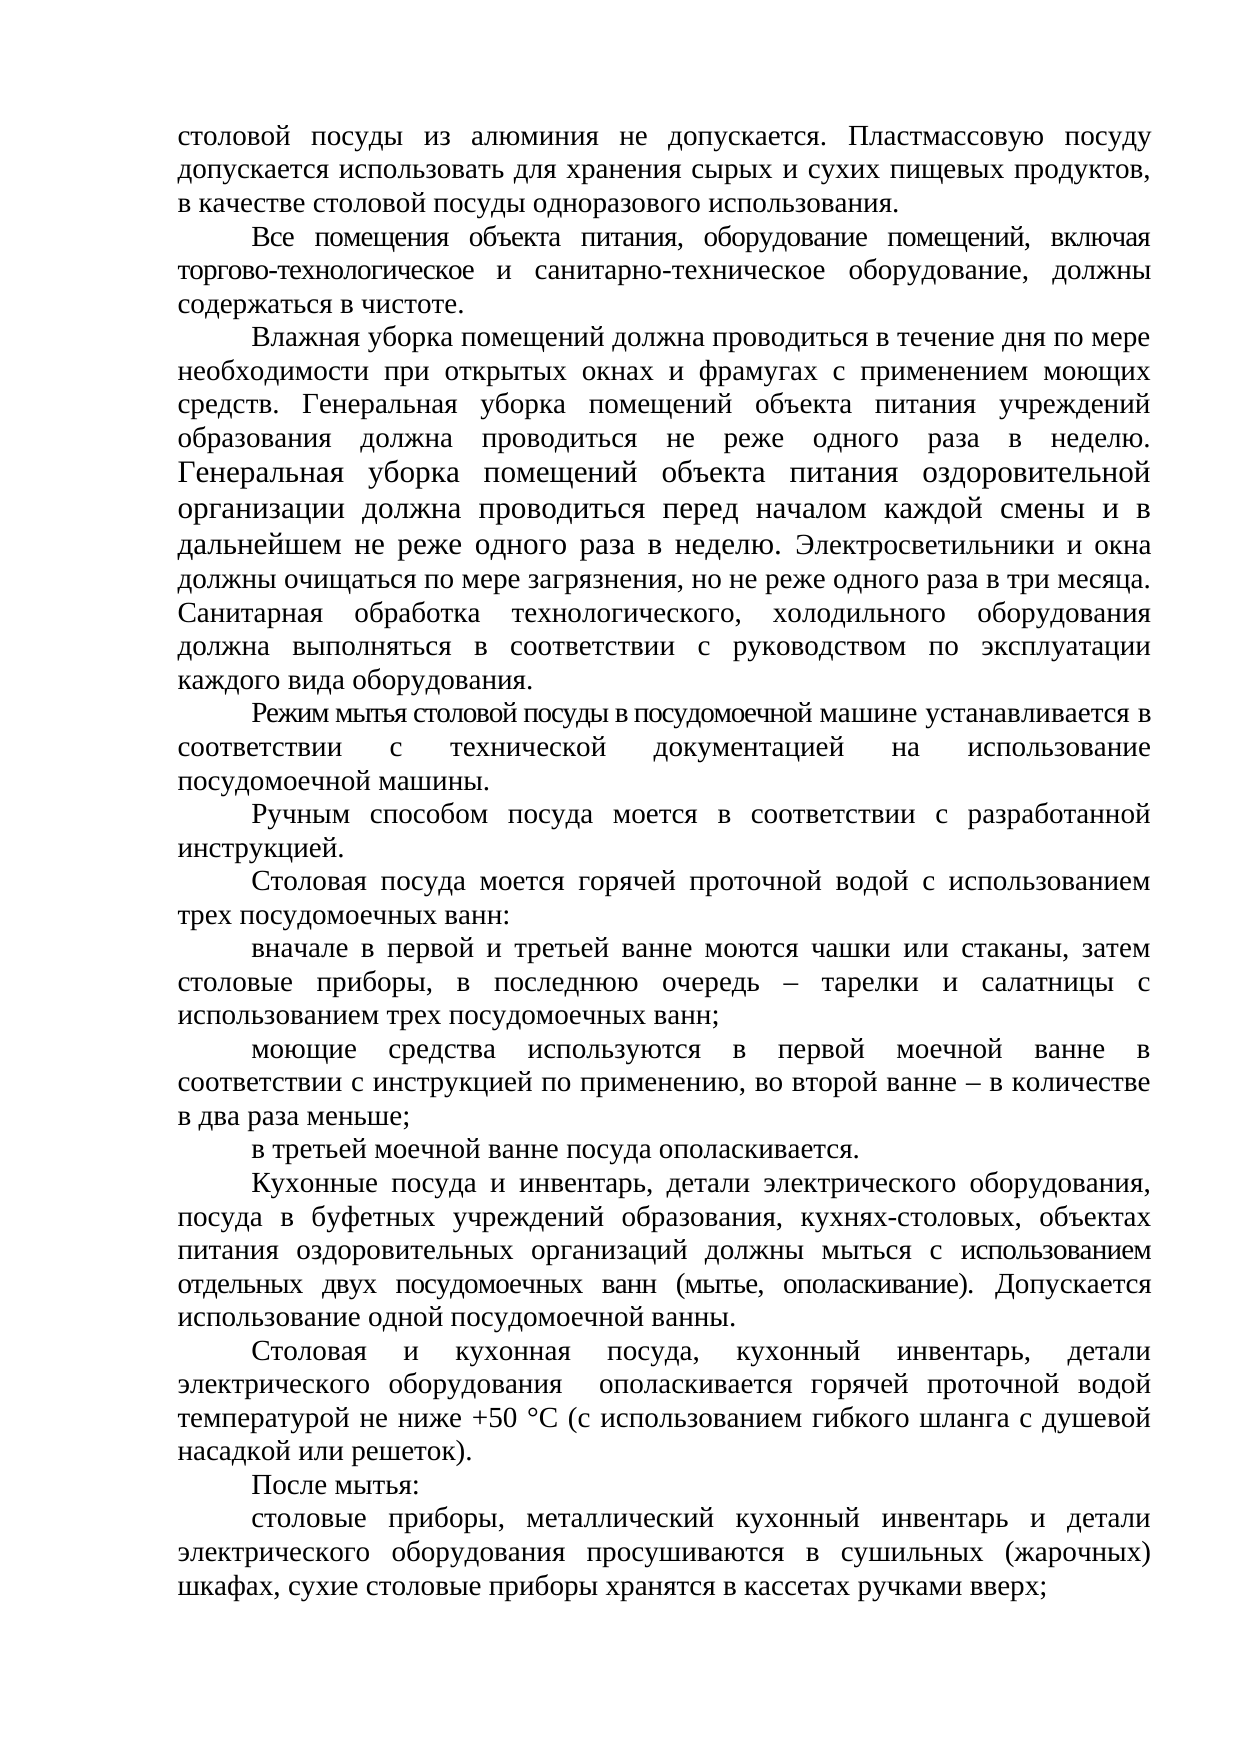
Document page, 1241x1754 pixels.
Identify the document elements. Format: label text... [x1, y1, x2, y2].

text Режим мытья столовой посуды в посудомоечной машине устанавливается в соответствии с технической документацией на использование посудомоечной машины. [177, 696, 1152, 796]
text вначале в первой и третьей ванне моются чашки или стаканы, затем столовые приборы, в последнюю очередь – тарелки и салатницы с использованием трех посудомоечных ванн; [177, 930, 1152, 1031]
text После мытья: [177, 1467, 1152, 1501]
text Столовая и кухонная посуда, кухонный инвентарь, детали электрического оборудования ополаскивается горячей проточной водой температурой не ниже + (с использованием гибкого шланга с душевой насадкой или решеток). [177, 1333, 1152, 1467]
text Кухонные посуда и инвентарь, детали электрического оборудования, посуда в буфетных учреждений образования, кухнях-столовых, объектах питания оздоровительных организаций должны мыться с использованием отдельных двух посудомоечных ванн (мытье, ополаскивание). Допускается использование одной посудомоечной ванны. [177, 1165, 1152, 1333]
text Все помещения объекта питания, оборудование помещений, включая торгово-технологическое и санитарно-техническое оборудование, должны содержаться в чистоте. [177, 219, 1152, 319]
text Влажная уборка помещений должна проводиться в течение дня по мере необходимости при открытых окнах и фрамугах с применением моющих средств. Генеральная уборка помещений объекта питания учреждений образования должна проводиться не реже одного раза в неделю. Генеральная уборка помещений объекта питания оздоровительной организации должна проводиться перед началом каждой смены и в дальнейшем не реже одного раза в неделю. Электросветильники и окна должны очищаться по мере загрязнения, но не реже одного раза в три месяца. Санитарная обработка технологического, холодильного оборудования должна выполняться в соответствии с руководством по эксплуатации каждого вида оборудования. [177, 319, 1152, 696]
text столовые приборы, металлический кухонный инвентарь и детали электрического оборудования просушиваются в сушильных (жарочных) шкафах, сухие столовые приборы хранятся в кассетах ручками вверх; [177, 1501, 1152, 1601]
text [177, 118, 1152, 219]
text Ручным способом посуда моется в соответствии с разработанной инструкцией. [177, 796, 1152, 863]
text в третьей моечной ванне посуда ополаскивается. [177, 1132, 1152, 1165]
text моющие средства используются в первой моечной ванне в соответствии с инструкцией по применению, во второй ванне – в количестве в два раза меньше; [177, 1031, 1152, 1132]
text Столовая посуда моется горячей проточной водой с использованием трех посудомоечных ванн: [177, 863, 1152, 930]
